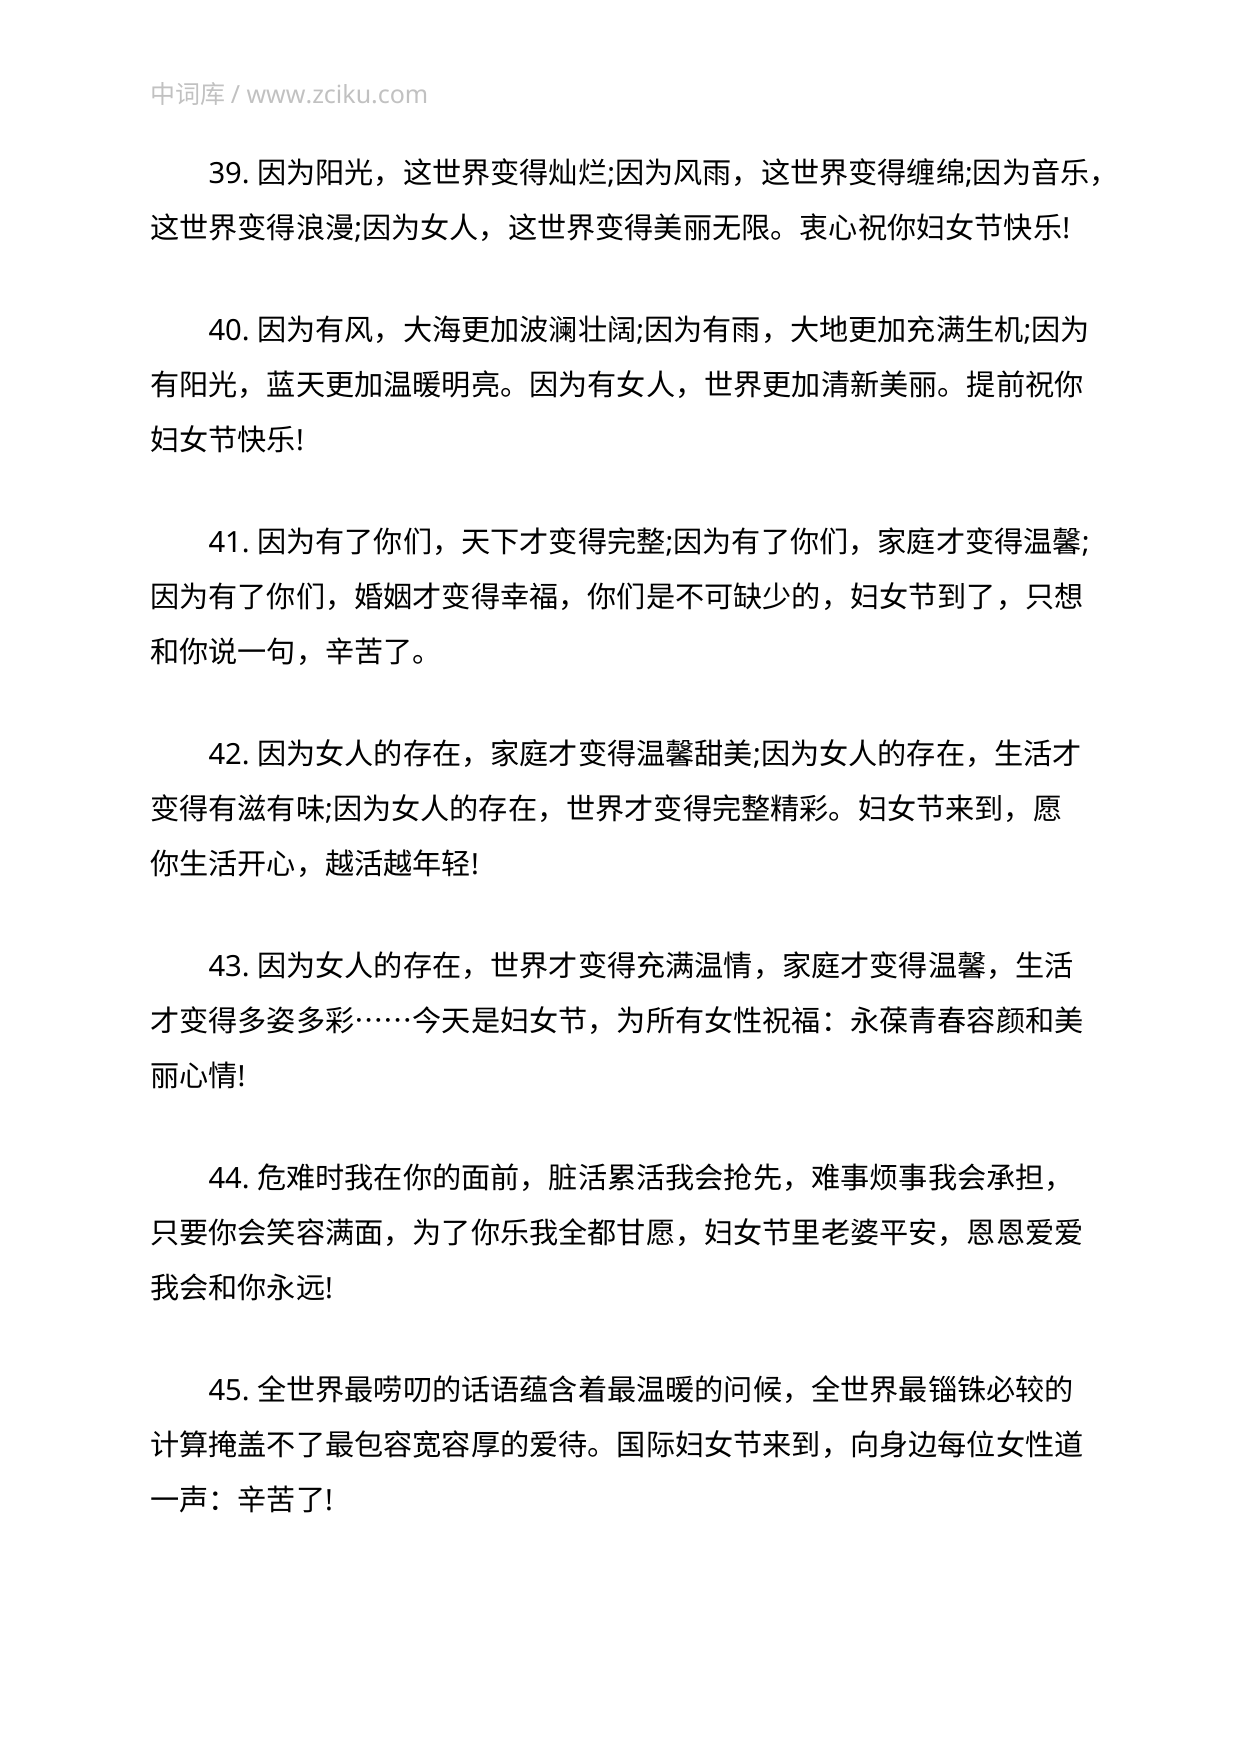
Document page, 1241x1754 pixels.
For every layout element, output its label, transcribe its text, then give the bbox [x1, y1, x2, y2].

text 44. 危难时我在你的面前，脏活累活我会抢先，难事烦事我会承担，只要你会笑容满面，为了你乐我全都甘愿，妇女节里老婆平安，恩恩爱爱我会和你永远! [150, 1154, 1090, 1307]
text 39. 因为阳光，这世界变得灿烂;因为风雨，这世界变得缠绵;因为音乐，这世界变得浪漫;因为女人，这世界变得美丽无限。衷心祝你妇女节快乐! [150, 150, 1090, 247]
text 42. 因为女人的存在，家庭才变得温馨甜美;因为女人的存在，生活才变得有滋有味;因为女人的存在，世界才变得完整精彩。妇女节来到，愿你生活开心，越活越年轻! [150, 731, 1090, 883]
text 45. 全世界最唠叨的话语蕴含着最温暖的问候，全世界最锱铢必较的计算掩盖不了最包容宽容厚的爱待。国际妇女节来到，向身边每位女性道一声：辛苦了! [150, 1366, 1090, 1518]
text 40. 因为有风，大海更加波澜壮阔;因为有雨，大地更加充满生机;因为有阳光，蓝天更加温暖明亮。因为有女人，世界更加清新美丽。提前祝你妇女节快乐! [150, 307, 1090, 459]
text 41. 因为有了你们，天下才变得完整;因为有了你们，家庭才变得温馨;因为有了你们，婚姻才变得幸福，你们是不可缺少的，妇女节到了，只想和你说一句，辛苦了。 [150, 519, 1090, 671]
text 43. 因为女人的存在，世界才变得充满温情，家庭才变得温馨，生活才变得多姿多彩……今天是妇女节，为所有女性祝福：永葆青春容颜和美丽心情! [150, 942, 1090, 1095]
